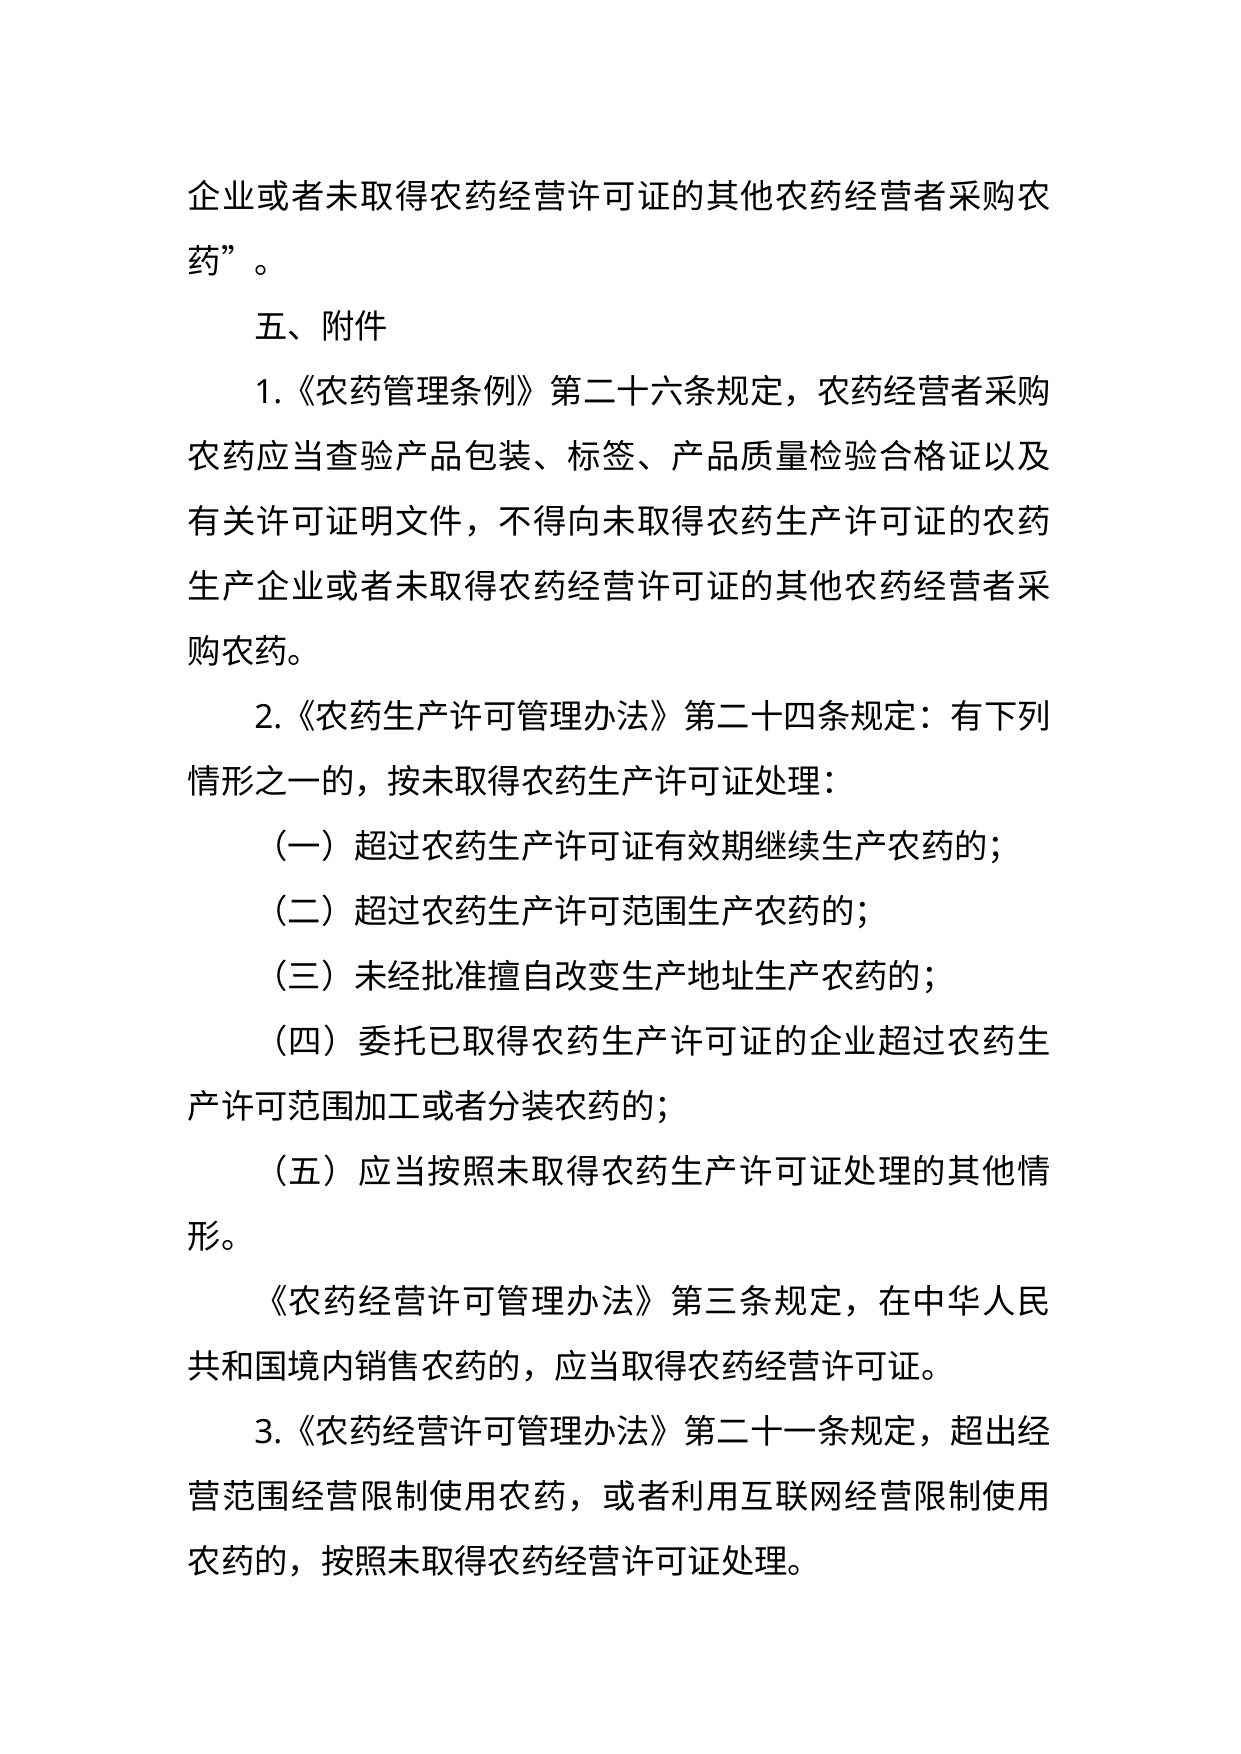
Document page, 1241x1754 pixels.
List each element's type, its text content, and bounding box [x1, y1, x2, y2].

text 1.《农药管理条例》第二十六条规定，农药经营者采购农药应当查验产品包装、标签、产品质量检验合格证以及有关许可证明文件，不得向未取得农药生产许可证的农药生产企业或者未取得农药经营许可证的其他农药经营者采购农药。 [187, 357, 1053, 682]
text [187, 162, 1053, 292]
text 《农药经营许可管理办法》第三条规定，在中华人民共和国境内销售农药的，应当取得农药经营许可证。 [187, 1267, 1053, 1397]
text （五）应当按照未取得农药生产许可证处理的其他情形。 [187, 1137, 1053, 1267]
text （三）未经批准擅自改变生产地址生产农药的； [187, 942, 1053, 1007]
text （一）超过农药生产许可证有效期继续生产农药的； [187, 812, 1053, 877]
text 3.《农药经营许可管理办法》第二十一条规定，超出经营范围经营限制使用农药，或者利用互联网经营限制使用农药的，按照未取得农药经营许可证处理。 [187, 1397, 1053, 1592]
text 2.《农药生产许可管理办法》第二十四条规定：有下列情形之一的，按未取得农药生产许可证处理： [187, 682, 1053, 812]
text （二）超过农药生产许可范围生产农药的； [187, 877, 1053, 942]
text 五、附件 [187, 292, 1053, 357]
text （四）委托已取得农药生产许可证的企业超过农药生产许可范围加工或者分装农药的； [187, 1007, 1053, 1137]
